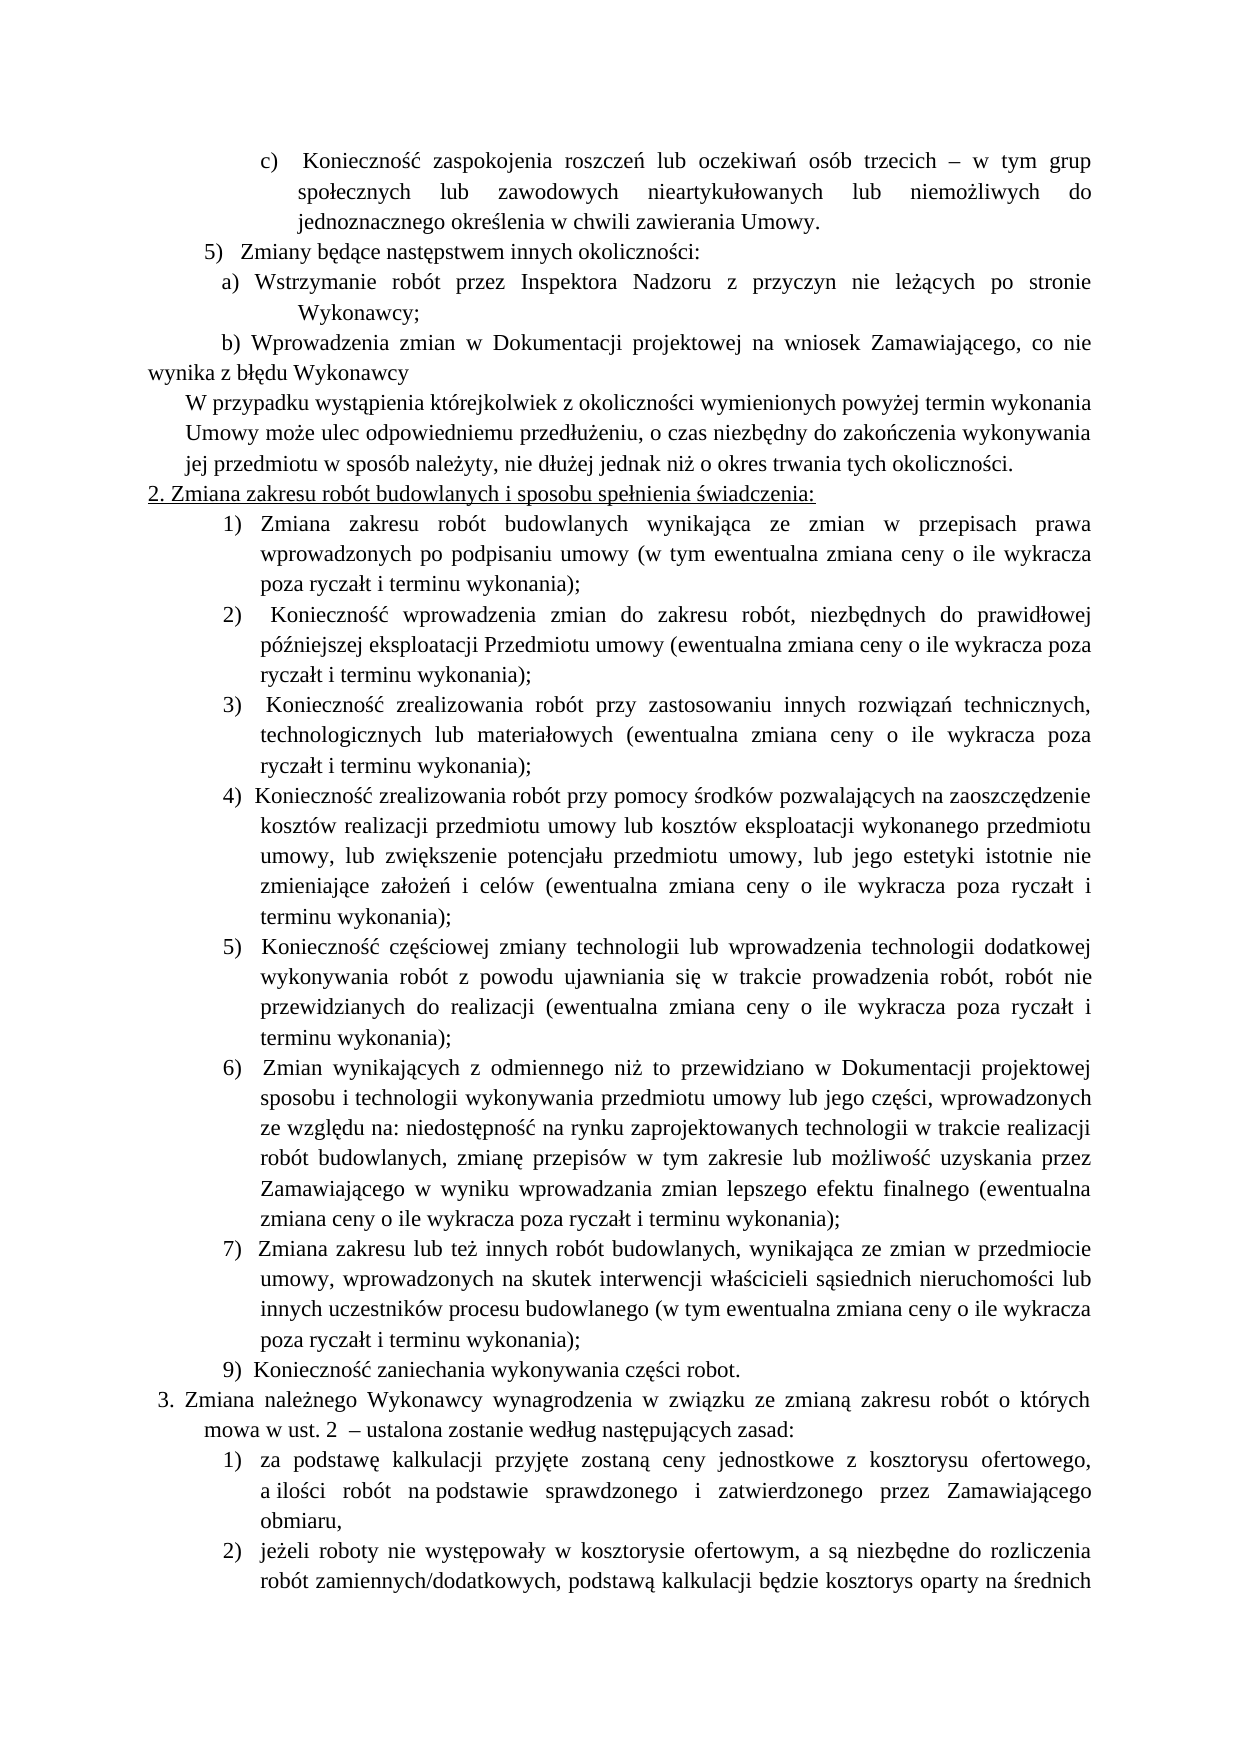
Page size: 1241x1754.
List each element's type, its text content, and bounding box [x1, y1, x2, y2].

text b) Wprowadzenia zmian w Dokumentacji projektowej na wniosek Zamawiającego, co nie wynika z błędu Wykonawcy [148, 329, 1093, 385]
text 2) Konieczność wprowadzenia zmian do zakresu robót, niezbędnych do prawidłowej późniejszej eksploatacji Przedmiotu umowy (ewentualna zmiana ceny o ile wykracza poza ryczałt i terminu wykonania); [223, 601, 1093, 687]
text 6) Zmian wynikających z odmiennego niż to przewidziano w Dokumentacji projektowej sposobu i technologii wykonywania przedmiotu umowy lub jego części, wprowadzonych ze względu na: niedostępność na rynku zaprojektowanych technologii w trakcie realizacji robót budowlanych, zmianę przepisów w tym zakresie lub możliwość uzyskania przez Zamawiającego w wyniku wprowadzania zmian lepszego efektu finalnego (ewentualna zmiana ceny o ile wykracza poza ryczałt i terminu wykonania); [223, 1054, 1093, 1231]
list za podstawę kalkulacji przyjęte zostaną ceny jednostkowe z kosztorysu ofertowego, a ilości robót na podstawie sprawdzonego i zatwierdzonego przez Zamawiającego obmiaru, [223, 1447, 1093, 1533]
text 5) Konieczność częściowej zmiany technologii lub wprowadzenia technologii dodatkowej wykonywania robót z powodu ujawniania się w trakcie prowadzenia robót, robót nie przewidzianych do realizacji (ewentualna zmiana ceny o ile wykracza poza ryczałt i terminu wykonania); [223, 933, 1093, 1050]
text W przypadku wystąpienia którejkolwiek z okoliczności wymienionych powyżej termin wykonania Umowy może ulec odpowiedniemu przedłużeniu, o czas niezbędny do zakończenia wykonywania jej przedmiotu w sposób należyty, nie dłużej jednak niż o okres trwania tych okoliczności. [185, 389, 1093, 476]
text 7) Zmiana zakresu lub też innych robót budowlanych, wynikająca ze zmian w przedmiocie umowy, wprowadzonych na skutek interwencji właścicieli sąsiednich nieruchomości lub innych uczestników procesu budowlanego (w tym ewentualna zmiana ceny o ile wykracza poza ryczałt i terminu wykonania); [223, 1235, 1093, 1352]
text a) Wstrzymanie robót przez Inspektora Nadzoru z przyczyn nie leżących po stronie Wykonawcy; [221, 268, 1093, 325]
text 9) Konieczność zaniechania wykonywania części robot. [223, 1356, 1093, 1382]
text 2. Zmiana zakresu robót budowlanych i sposobu spełnienia świadczenia: [148, 480, 1093, 506]
text 1) Zmiana zakresu robót budowlanych wynikająca ze zmian w przepisach prawa wprowadzonych po podpisaniu umowy (w tym ewentualna zmiana ceny o ile wykracza poza ryczałt i terminu wykonania); [223, 510, 1093, 597]
text 4) Konieczność zrealizowania robót przy pomocy środków pozwalających na zaoszczędzenie kosztów realizacji przedmiotu umowy lub kosztów eksploatacji wykonanego przedmiotu umowy, lub zwiększenie potencjału przedmiotu umowy, lub jego estetyki istotnie nie zmieniające założeń i celów (ewentualna zmiana ceny o ile wykracza poza ryczałt i terminu wykonania); [223, 782, 1093, 929]
text 3. Zmiana należnego Wykonawcy wynagrodzenia w związku ze zmianą zakresu robót o których mowa w ust. 2 – ustalona zostanie według następujących zasad: [148, 1386, 1093, 1443]
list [223, 1537, 1093, 1594]
text 5) Zmiany będące następstwem innych okoliczności: [204, 238, 1093, 264]
text 3) Konieczność zrealizowania robót przy zastosowaniu innych rozwiązań technicznych, technologicznych lub materiałowych (ewentualna zmiana ceny o ile wykracza poza ryczałt i terminu wykonania); [223, 691, 1093, 778]
text c) Konieczność zaspokojenia roszczeń lub oczekiwań osób trzecich – w tym grup społecznych lub zawodowych nieartykułowanych lub niemożliwych do jednoznacznego określenia w chwili zawierania Umowy. [260, 148, 1093, 234]
